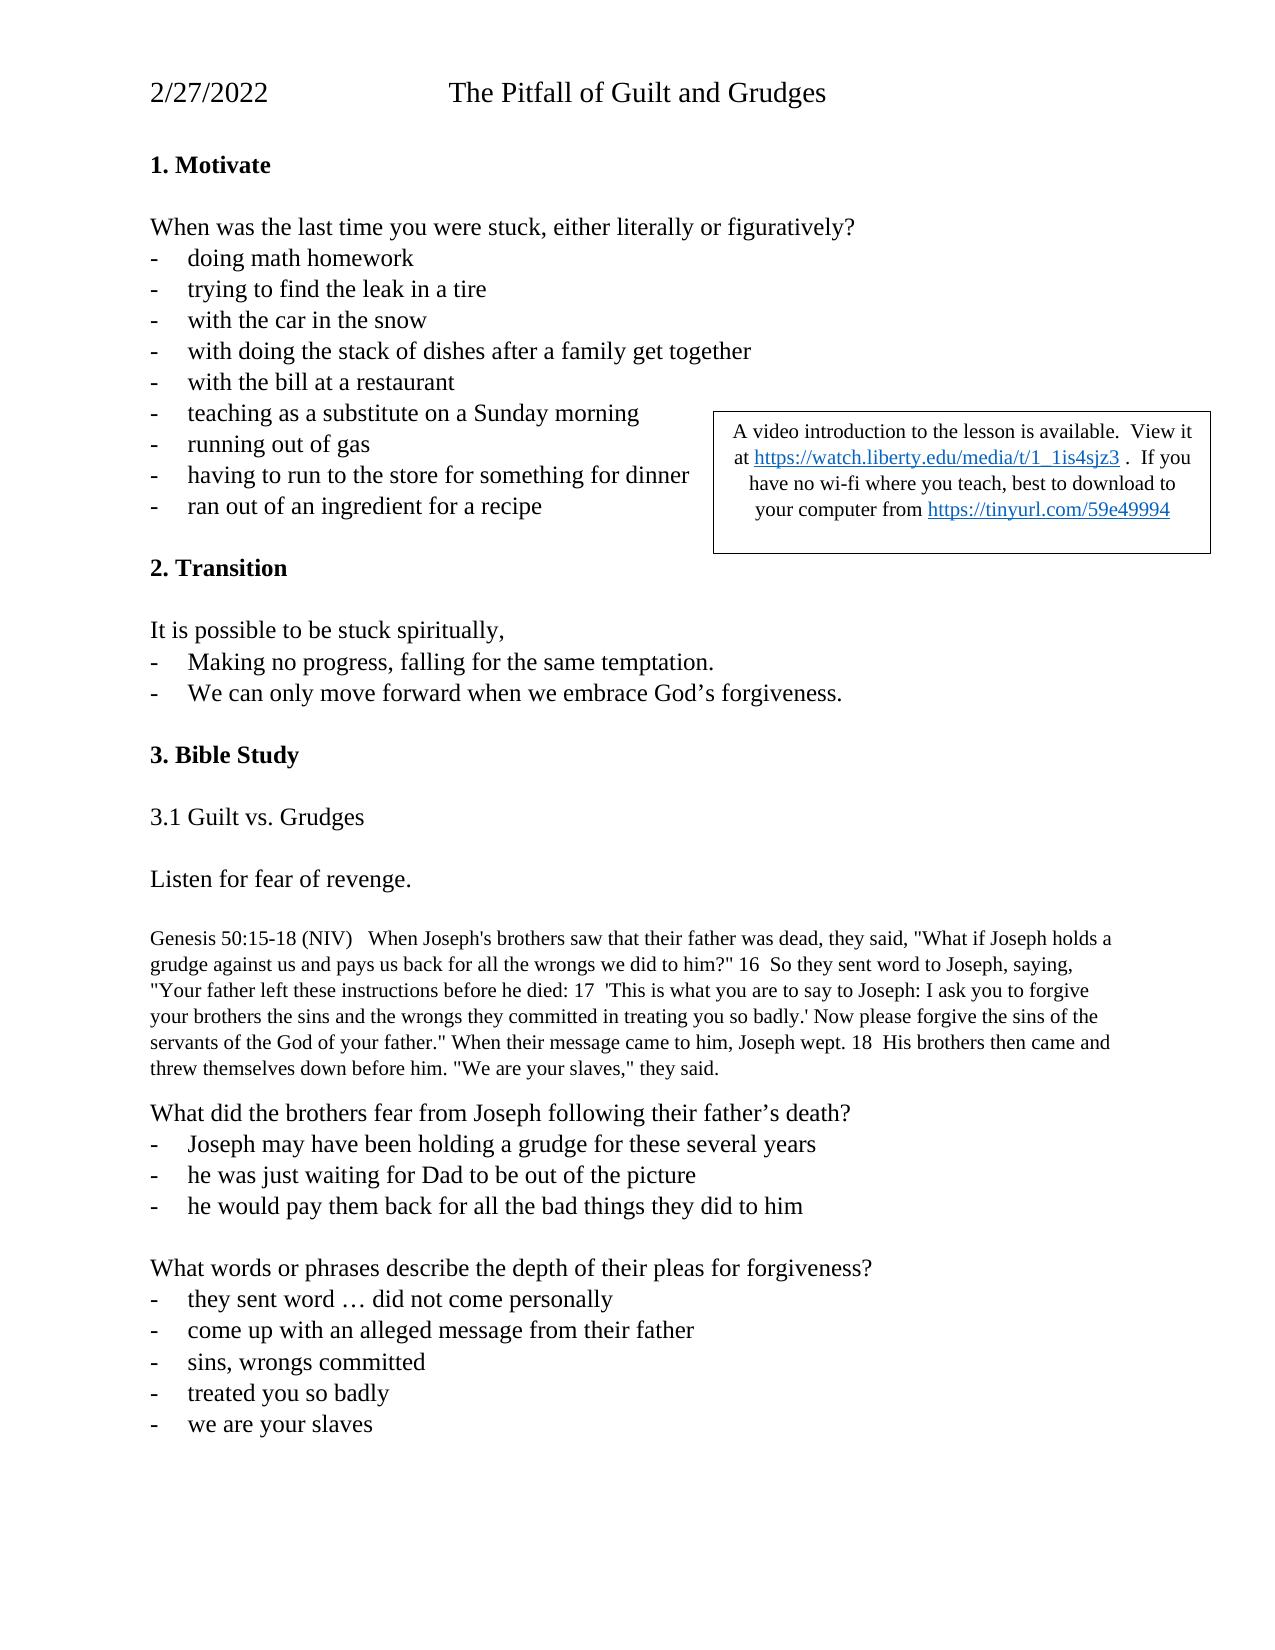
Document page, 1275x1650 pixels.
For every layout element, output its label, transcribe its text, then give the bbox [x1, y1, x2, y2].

list having to run to the store for something for dinner [150, 460, 713, 489]
text Genesis 50:15-18 (NIV) When Joseph's brothers saw that their father was dead, they said, "What if Joseph holds a grudge against us and pays us back for all the wrongs we did to him?" 16 So they sent word to Joseph, saying, "Your father left these instructions before he died: 17 'This is what you are to say to Joseph: I ask you to forgive your brothers the sins and the wrongs they committed in treating you so badly.' Now please forgive the sins of the servants of the God of your father." When their message came to him, Joseph wept. 18 His brothers then came and threw themselves down before him. "We are your slaves," they said. [150, 926, 1125, 1080]
text 3. Bible Study [150, 740, 1125, 768]
text What words or phrases describe the depth of their pleas for forgiveness? [150, 1253, 1125, 1282]
text When was the last time you were stuck, either literally or figuratively? [150, 212, 1125, 241]
list Making no progress, falling for the same temptation. [150, 647, 1125, 675]
list with the bill at a restaurant [150, 367, 1125, 396]
list sins, wrongs committed [150, 1347, 1125, 1375]
list he would pay them back for all the bad things they did to him [150, 1191, 1125, 1220]
list with doing the stack of dishes after a family get together [150, 336, 1125, 365]
list Joseph may have been holding a grudge for these several years [150, 1129, 1125, 1158]
list we are your slaves [150, 1409, 1125, 1437]
list We can only move forward when we embrace God’s forgiveness. [150, 678, 1125, 706]
list with the car in the snow [150, 305, 1125, 334]
list he was just waiting for Dad to be out of the picture [150, 1160, 1125, 1189]
text 1. Motivate [150, 150, 1125, 179]
list treated you so badly [150, 1378, 1125, 1406]
list doing math homework [150, 243, 1125, 272]
text Listen for fear of revenge. [150, 864, 1125, 893]
text It is possible to be stuck spiritually, [150, 616, 1125, 644]
list running out of gas [150, 429, 713, 458]
list trying to find the leak in a tire [150, 274, 1125, 303]
text 2. Transition [150, 553, 1125, 582]
list teaching as a substitute on a Sunday morning [150, 398, 1125, 427]
text 3.1 Guilt vs. Grudges [150, 802, 1125, 831]
list they sent word … did not come personally [150, 1284, 1125, 1313]
list come up with an alleged message from their father [150, 1316, 1125, 1344]
text What did the brothers fear from Joseph following their father’s death? [150, 1098, 1125, 1127]
list ran out of an ingredient for a recipe [150, 491, 713, 520]
